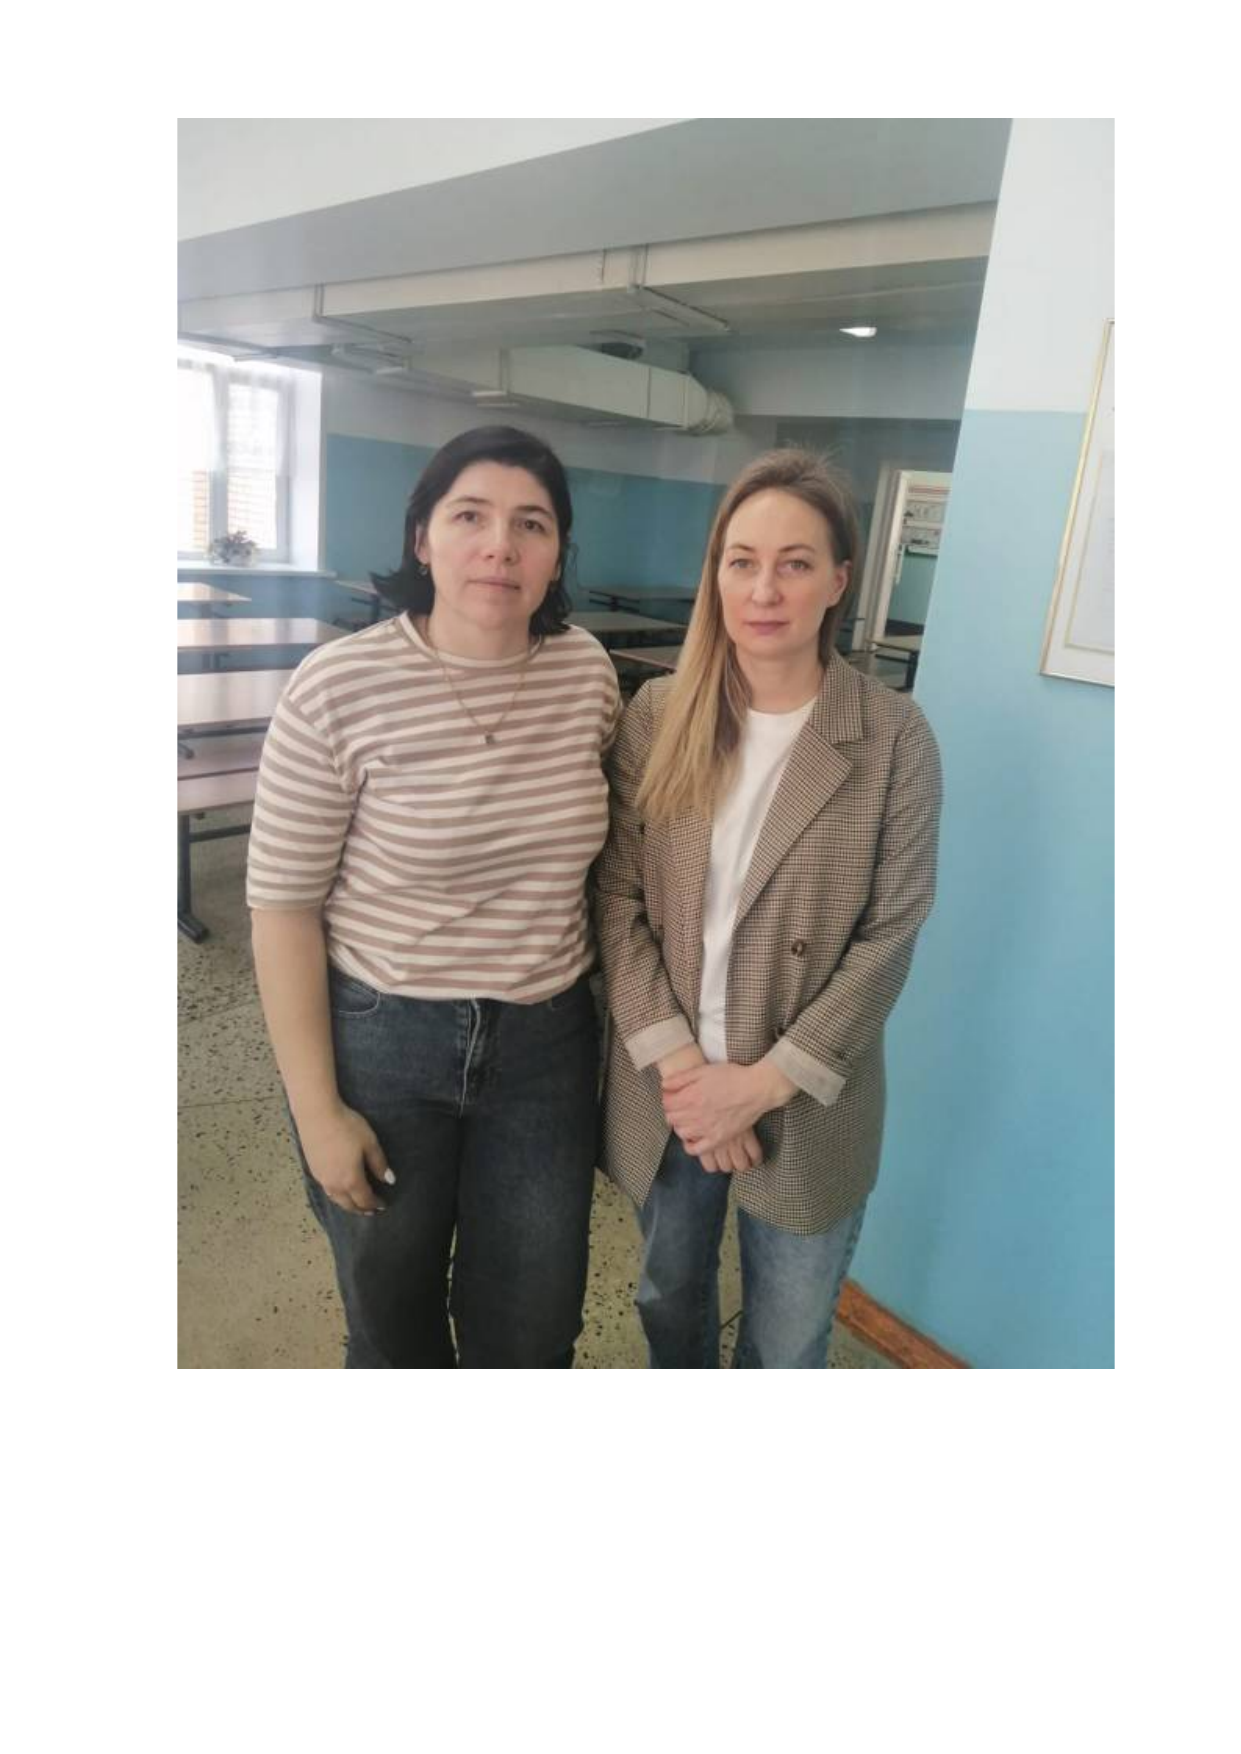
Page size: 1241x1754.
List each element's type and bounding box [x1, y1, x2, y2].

picture [177, 118, 1115, 1369]
